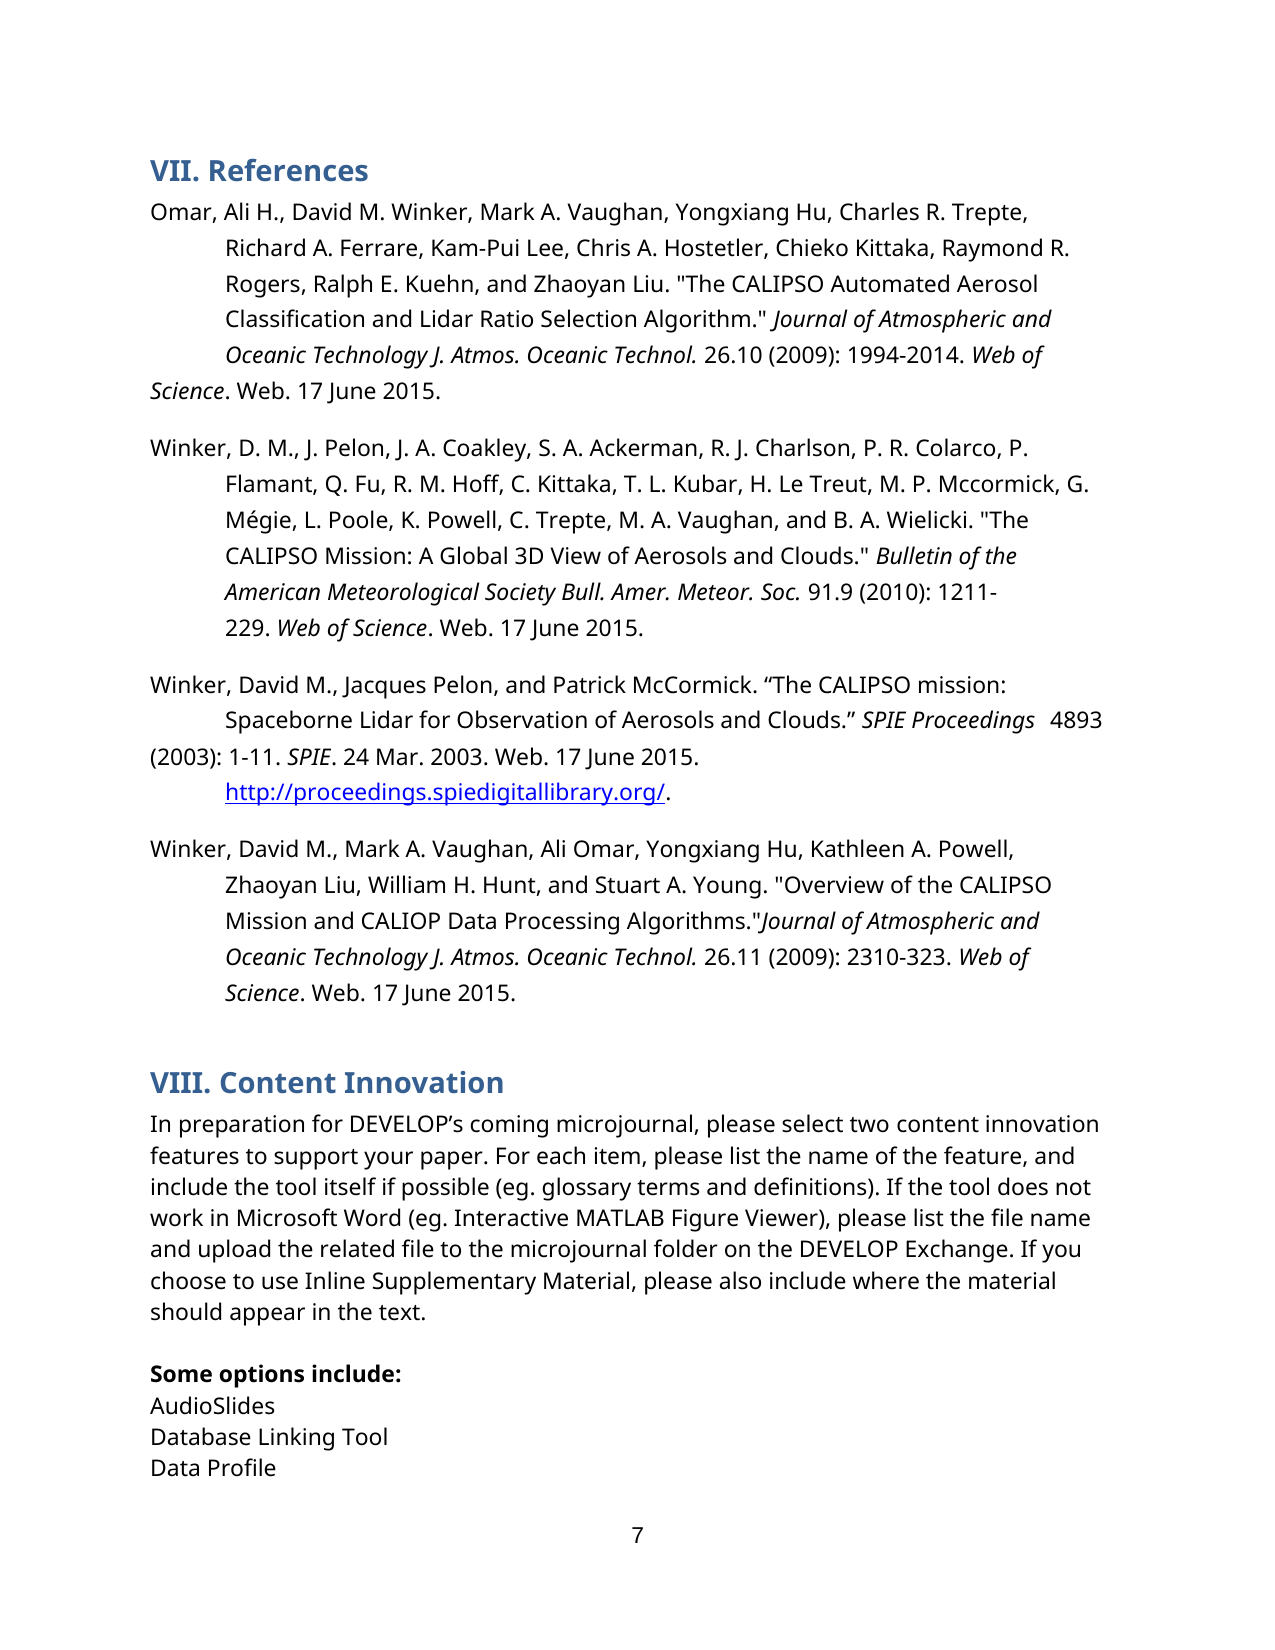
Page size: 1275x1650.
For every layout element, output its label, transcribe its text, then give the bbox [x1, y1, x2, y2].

text In preparation for DEVELOP’s coming microjournal, please select two content innovation features to support your paper. For each item, please list the name of the feature, and include the tool itself if possible (eg. glossary terms and definitions). If the tool does not work in Microsoft Word (eg. Interactive MATLAB Figure Viewer), please list the file name and upload the related file to the microjournal folder on the DEVELOP Exchange. If you choose to use Inline Supplementary Material, please also include where the material should appear in the text. [150, 1108, 1125, 1327]
text Database Linking Tool [150, 1421, 1125, 1452]
text Omar, Ali H., David M. Winker, Mark A. Vaughan, Yongxiang Hu, Charles R. Trepte, Richard A. Ferrare, Kam-Pui Lee, Chris A. Hostetler, Chieko Kittaka, Raymond R. Rogers, Ralph E. Kuehn, and Zhaoyan Liu. "The CALIPSO Automated Aerosol Classification and Lidar Ratio Selection Algorithm." Journal of Atmospheric and Oceanic Technology J. Atmos. Oceanic Technol. 26.10 (2009): 1994-2014. Web of Science. Web. 17 June 2015. [150, 196, 1125, 407]
subtitle VIII. Content Innovation [150, 1063, 1125, 1102]
text Some options include: [150, 1358, 1125, 1390]
text Winker, David M., Mark A. Vaughan, Ali Omar, Yongxiang Hu, Kathleen A. Powell, Zhaoyan Liu, William H. Hunt, and Stuart A. Young. "Overview of the CALIPSO Mission and CALIOP Data Processing Algorithms."Journal of Atmospheric and Oceanic Technology J. Atmos. Oceanic Technol. 26.11 (2009): 2310-323. Web of Science. Web. 17 June 2015. [150, 833, 1125, 1008]
text Data Profile [150, 1452, 1125, 1483]
text Winker, David M., Jacques Pelon, and Patrick McCormick. “The CALIPSO mission: Spaceborne Lidar for Observation of Aerosols and Clouds.” SPIE Proceedings 4893 (2003): 1-11. SPIE. 24 Mar. 2003. Web. 17 June 2015. http://proceedings.spiedigitallibrary.org/. [150, 668, 1125, 808]
text AudioSlides [150, 1390, 1125, 1421]
subtitle VII. References [150, 150, 1125, 190]
text Winker, D. M., J. Pelon, J. A. Coakley, S. A. Ackerman, R. J. Charlson, P. R. Colarco, P. Flamant, Q. Fu, R. M. Hoff, C. Kittaka, T. L. Kubar, H. Le Treut, M. P. Mccormick, G. Mégie, L. Poole, K. Powell, C. Trepte, M. A. Vaughan, and B. A. Wielicki. "The CALIPSO Mission: A Global 3D View of Aerosols and Clouds." Bulletin of the American Meteorological Society Bull. Amer. Meteor. Soc. 91.9 (2010): 1211- 229. Web of Science. Web. 17 June 2015. [150, 432, 1125, 643]
